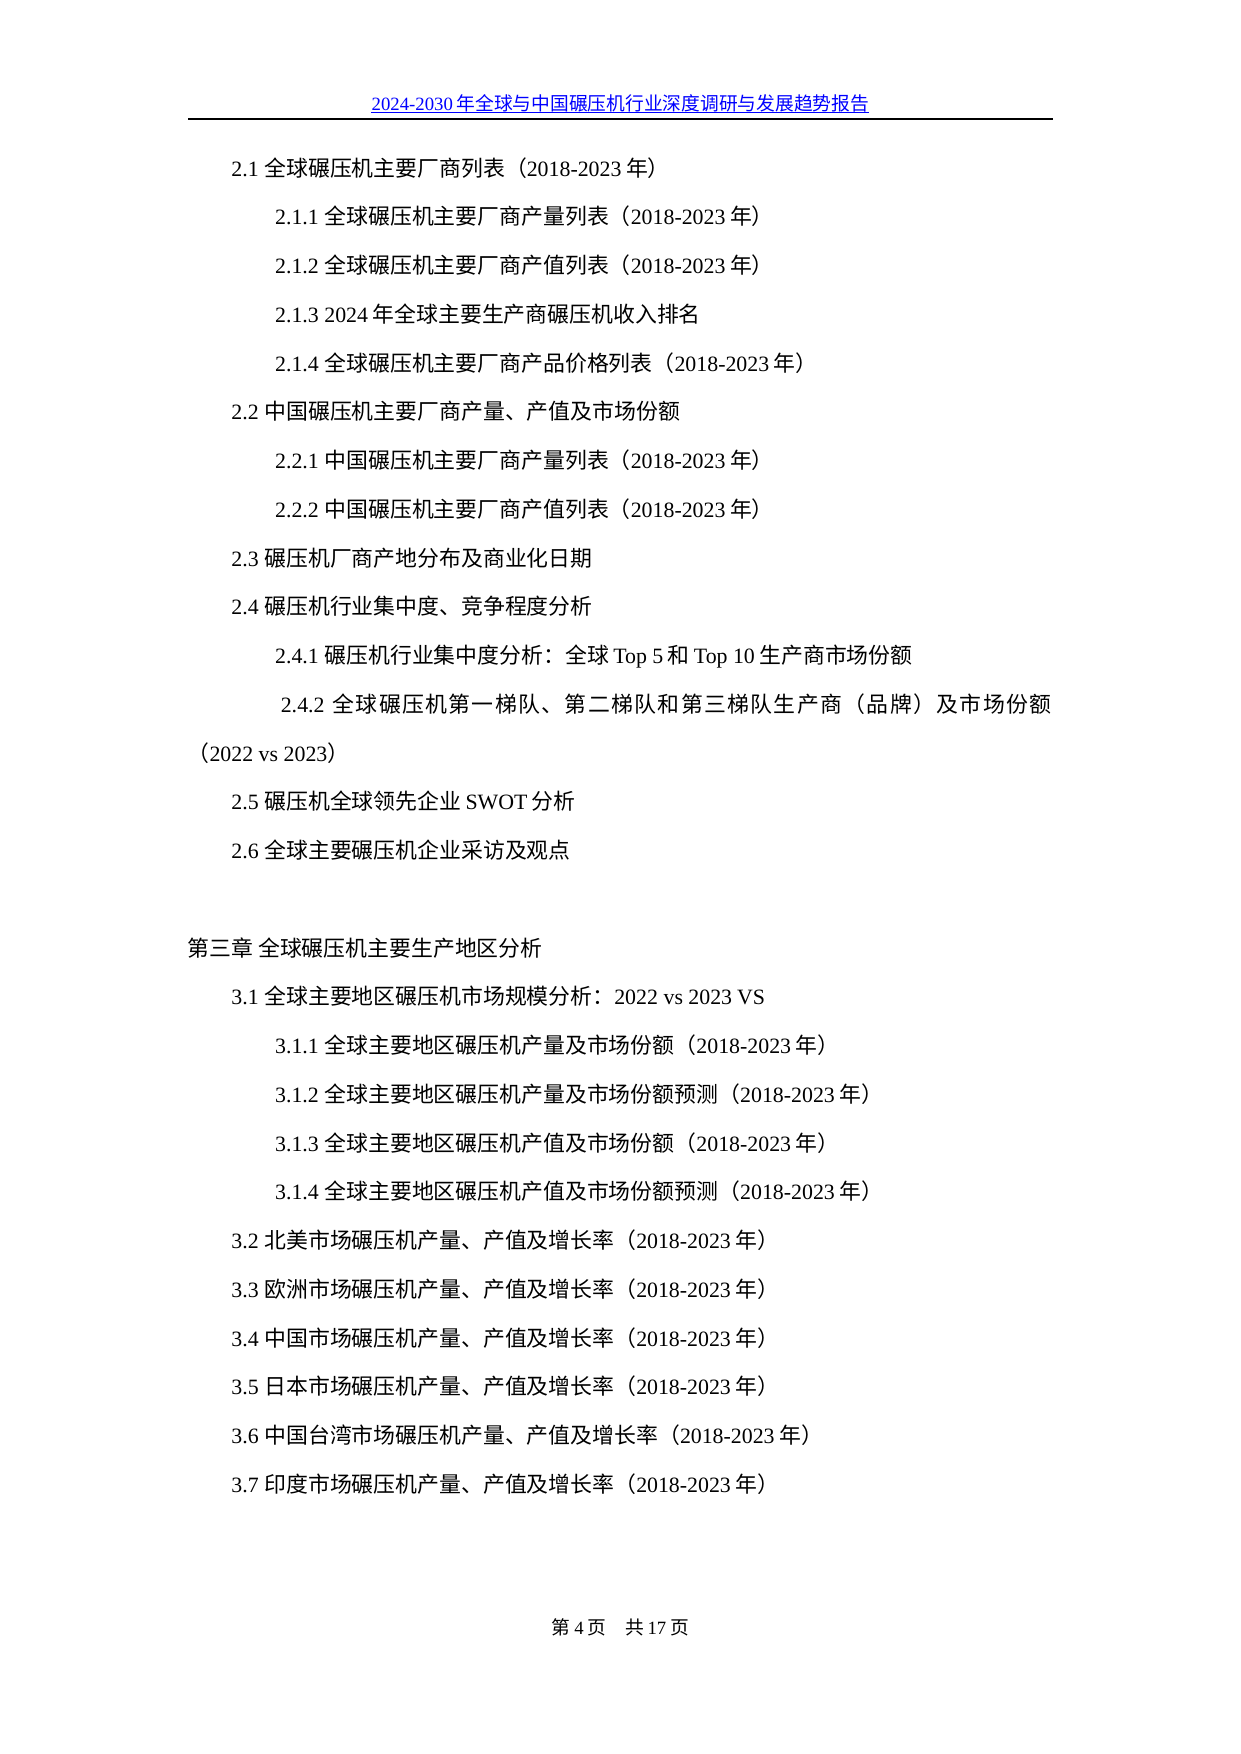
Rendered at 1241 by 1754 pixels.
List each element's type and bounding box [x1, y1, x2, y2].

text [187, 150, 1053, 1499]
